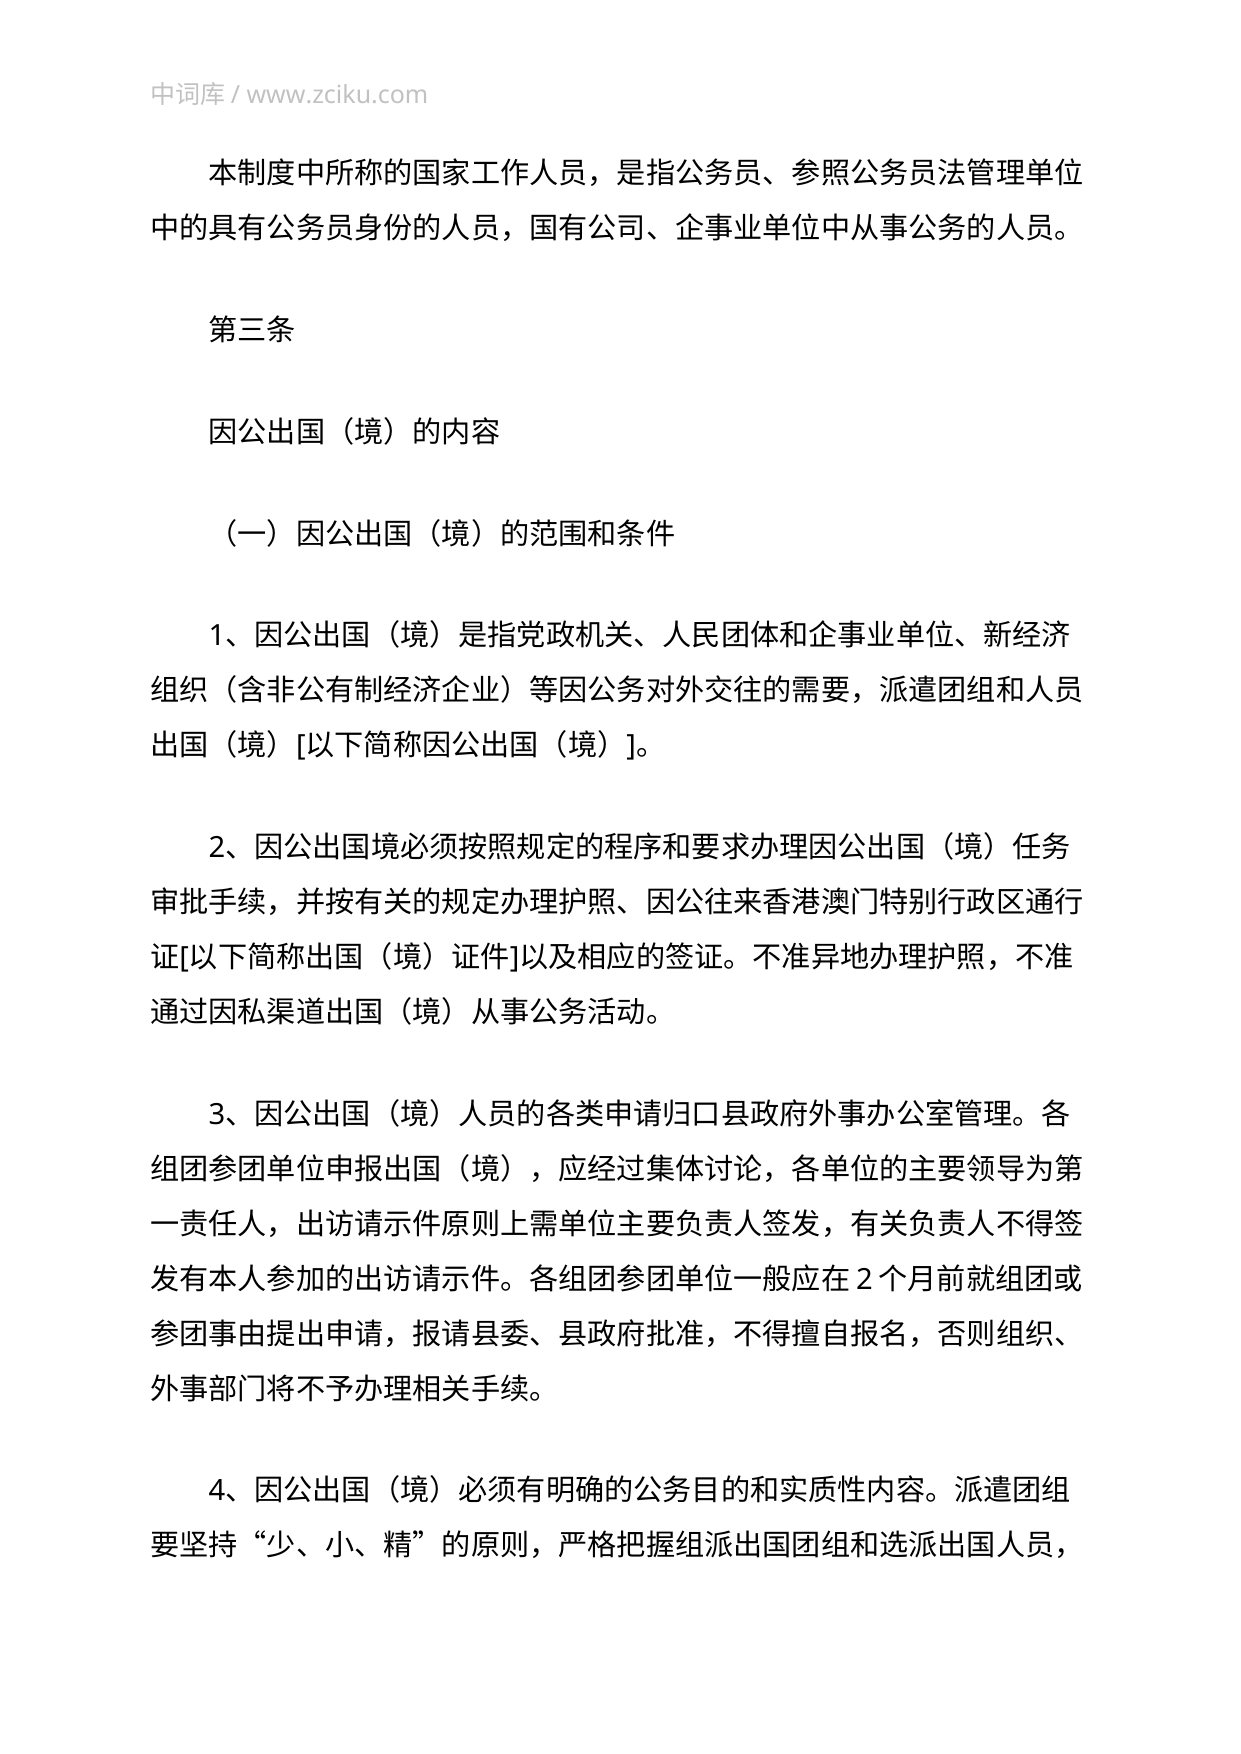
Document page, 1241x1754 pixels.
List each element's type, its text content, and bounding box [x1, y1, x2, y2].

text 因公出国（境）的内容 [150, 408, 1090, 451]
text 3、因公出国（境）人员的各类申请归口县政府外事办公室管理。各组团参团单位申报出国（境），应经过集体讨论，各单位的主要领导为第一责任人，出访请示件原则上需单位主要负责人签发，有关负责人不得签发有本人参加的出访请示件。各组团参团单位一般应在2个月前就组团或参团事由提出申请，报请县委、县政府批准，不得擅自报名，否则组织、外事部门将不予办理相关手续。 [150, 1091, 1090, 1407]
text 本制度中所称的国家工作人员，是指公务员、参照公务员法管理单位中的具有公务员身份的人员，国有公司、企事业单位中从事公务的人员。 [150, 150, 1090, 247]
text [150, 1467, 1090, 1564]
text 2、因公出国境必须按照规定的程序和要求办理因公出国（境）任务审批手续，并按有关的规定办理护照、因公往来香港澳门特别行政区通行证[以下简称出国（境）证件]以及相应的签证。不准异地办理护照，不准通过因私渠道出国（境）从事公务活动。 [150, 824, 1090, 1031]
text 第三条 [150, 307, 1090, 349]
text 1、因公出国（境）是指党政机关、人民团体和企事业单位、新经济组织（含非公有制经济企业）等因公务对外交往的需要，派遣团组和人员出国（境）[以下简称因公出国（境）]。 [150, 612, 1090, 764]
text （一）因公出国（境）的范围和条件 [150, 510, 1090, 552]
